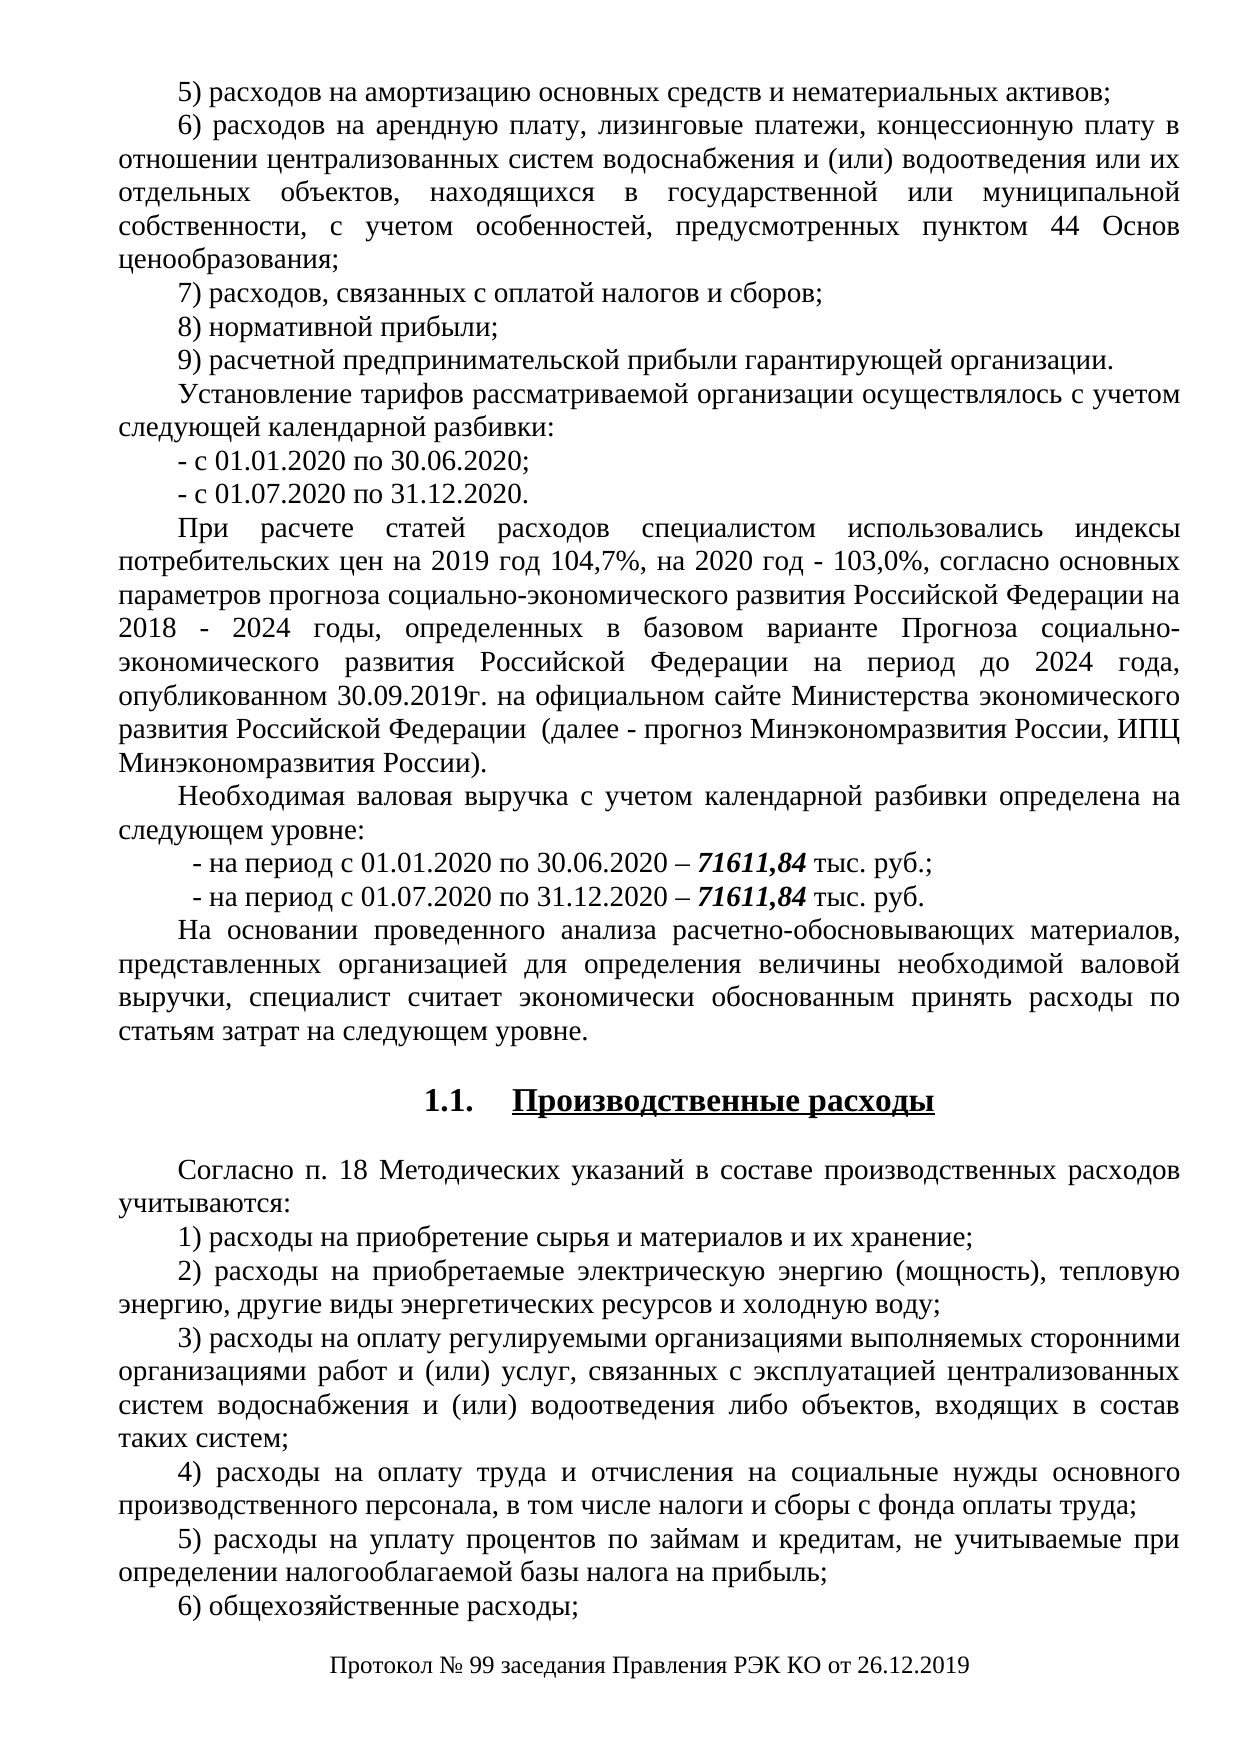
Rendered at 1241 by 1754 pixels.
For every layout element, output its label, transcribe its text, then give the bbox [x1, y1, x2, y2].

text - с 01.01.2020 по 30.06.2020; [118, 443, 1181, 476]
text 5) расходы на уплату процентов по займам и кредитам, не учитываемые при определении налогооблагаемой базы налога на прибыль; [118, 1521, 1181, 1588]
text 1) расходы на приобретение сырья и материалов и их хранение; [118, 1219, 1181, 1253]
text 9) расчетной предпринимательской прибыли гарантирующей организации. [118, 342, 1181, 376]
text Согласно п. 18 Методических указаний в составе производственных расходов учитываются: [118, 1152, 1181, 1219]
text 6) расходов на арендную плату, лизинговые платежи, концессионную плату в отношении централизованных систем водоснабжения и (или) водоотведения или их отдельных объектов, находящихся в государственной или муниципальной собственности, с учетом особенностей, предусмотренных пунктом 44 Основ ценообразования; [118, 107, 1181, 275]
text 4) расходы на оплату труда и отчисления на социальные нужды основного производственного персонала, в том числе налоги и сборы с фонда оплаты труда; [118, 1454, 1181, 1521]
list Производственные расходы [118, 1080, 1181, 1118]
text 5) расходов на амортизацию основных средств и нематериальных активов; [118, 74, 1181, 107]
text 7) расходов, связанных с оплатой налогов и сборов; [118, 275, 1181, 309]
text - на период с 01.01.2020 по 30.06.2020 – 71611,84 тыс. руб.; [118, 845, 1181, 879]
text - на период с 01.07.2020 по 31.12.2020 – 71611,84 тыс. руб. [118, 879, 1181, 912]
text 2) расходы на приобретаемые электрическую энергию (мощность), тепловую энергию, другие виды энергетических ресурсов и холодную воду; [118, 1253, 1181, 1320]
text На основании проведенного анализа расчетно-обосновывающих материалов, представленных организацией для определения величины необходимой валовой выручки, специалист считает экономически обоснованным принять расходы по статьям затрат на следующем уровне. [118, 912, 1181, 1047]
text - с 01.07.2020 по 31.12.2020. [118, 476, 1181, 510]
text 3) расходы на оплату регулируемыми организациями выполняемых сторонними организациями работ и (или) услуг, связанных с эксплуатацией централизованных систем водоснабжения и (или) водоотведения либо объектов, входящих в состав таких систем; [118, 1320, 1181, 1454]
text 6) общехозяйственные расходы; [118, 1588, 1181, 1622]
text При расчете статей расходов специалистом использовались индексы потребительских цен на 2019 год 104,7%, на 2020 год - 103,0%, согласно основных параметров прогноза социально-экономического развития Российской Федерации на 2018 - 2024 годы, определенных в базовом варианте Прогноза социально-экономического развития Российской Федерации на период до 2024 года, опубликованном 30.09.2019г. на официальном сайте Министерства экономического развития Российской Федерации (далее - прогноз Минэкономразвития России, ИПЦ Минэкономразвития России). [118, 510, 1181, 778]
text Необходимая валовая выручка с учетом календарной разбивки определена на следующем уровне: [118, 778, 1181, 845]
text Установление тарифов рассматриваемой организации осуществлялось с учетом следующей календарной разбивки: [118, 376, 1181, 443]
text 8) нормативной прибыли; [118, 309, 1181, 342]
